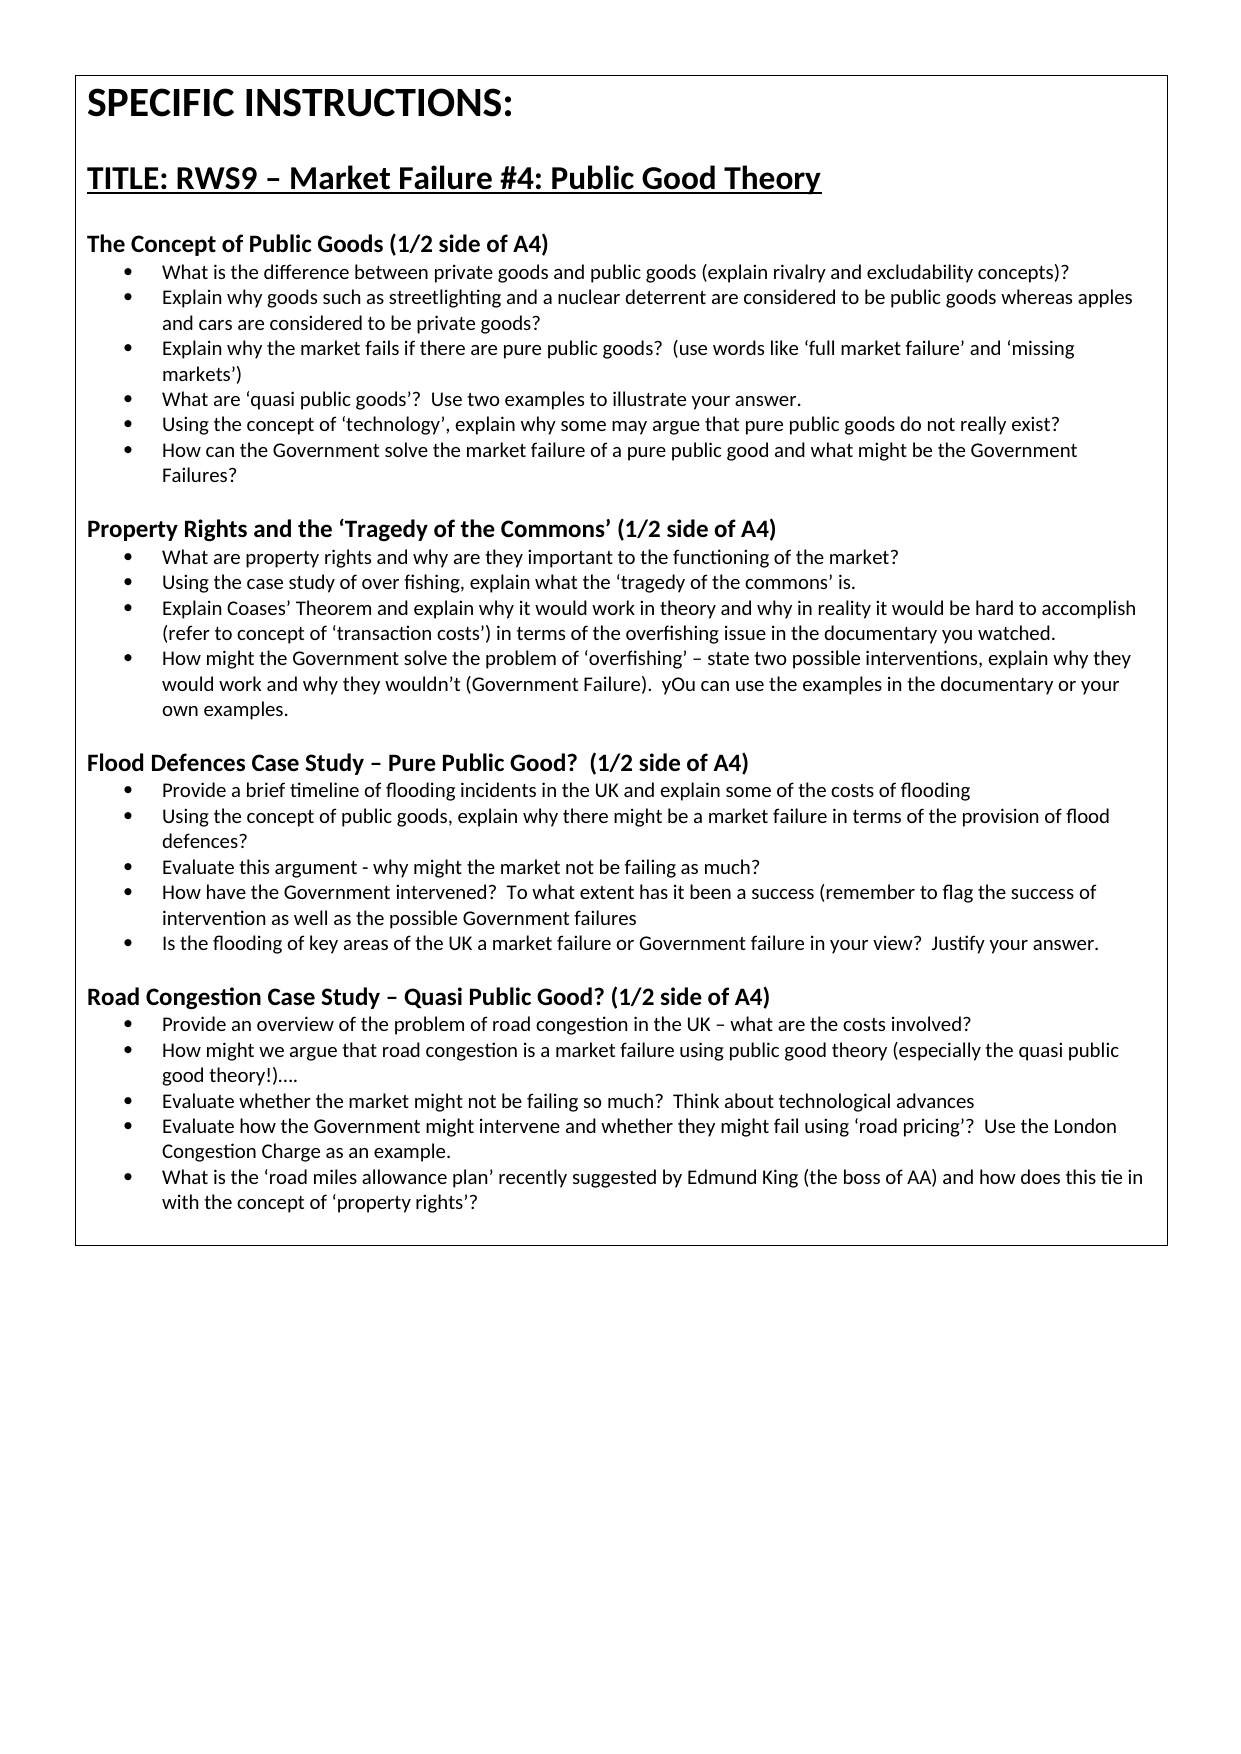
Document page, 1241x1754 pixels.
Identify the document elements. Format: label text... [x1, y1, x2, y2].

table_header SPECIFIC INSTRUCTIONS: TITLE: RWS9 – Market Failure #4: Public Good Theory The Concept of Public Goods (1/2 side of A4) What is the difference between private goods and public goods (explain rivalry and excludability concepts)? Explain why goods such as streetlighting and a nuclear deterrent are considered to be public goods whereas apples and cars are considered to be private goods? Explain why the market fails if there are pure public goods? (use words like ‘full market failure’ and ‘missing markets’) What are ‘quasi public goods’? Use two examples to illustrate your answer. Using the concept of ‘technology’, explain why some may argue that pure public goods do not really exist? How can the Government solve the market failure of a pure public good and what might be the Government Failures? Property Rights and the ‘Tragedy of the Commons’ (1/2 side of A4) What are property rights and why are they important to the functioning of the market? Using the case study of over fishing, explain what the ‘tragedy of the commons’ is. Explain Coases’ Theorem and explain why it would work in theory and why in reality it would be hard to accomplish (refer to concept of ‘transaction costs’) in terms of the overfishing issue in the documentary you watched. How might the Government solve the problem of ‘overfishing’ – state two possible interventions, explain why they would work and why they wouldn’t (Government Failure). yOu can use the examples in the documentary or your own examples. Flood Defences Case Study – Pure Public Good? (1/2 side of A4) Provide a brief timeline of flooding incidents in the UK and explain some of the costs of flooding Using the concept of public goods, explain why there might be a market failure in terms of the provision of flood defences? Evaluate this argument - why might the market not be failing as much? How have the Government intervened? To what extent has it been a success (remember to flag the success of intervention as well as the possible Government failures Is the flooding of key areas of the UK a market failure or Government failure in your view? Justify your answer. Road Congestion Case Study – Quasi Public Good? (1/2 side of A4) Provide an overview of the problem of road congestion in the UK – what are the costs involved? How might we argue that road congestion is a market failure using public good theory (especially the quasi public good theory!)…. Evaluate whether the market might not be failing so much? Think about technological advances Evaluate how the Government might intervene and whether they might fail using ‘road pricing’? Use the London Congestion Charge as an example. What is the ‘road miles allowance plan’ recently suggested by Edmund King (the boss of AA) and how does this tie in with the concept of ‘property rights’? [76, 76, 1167, 1245]
